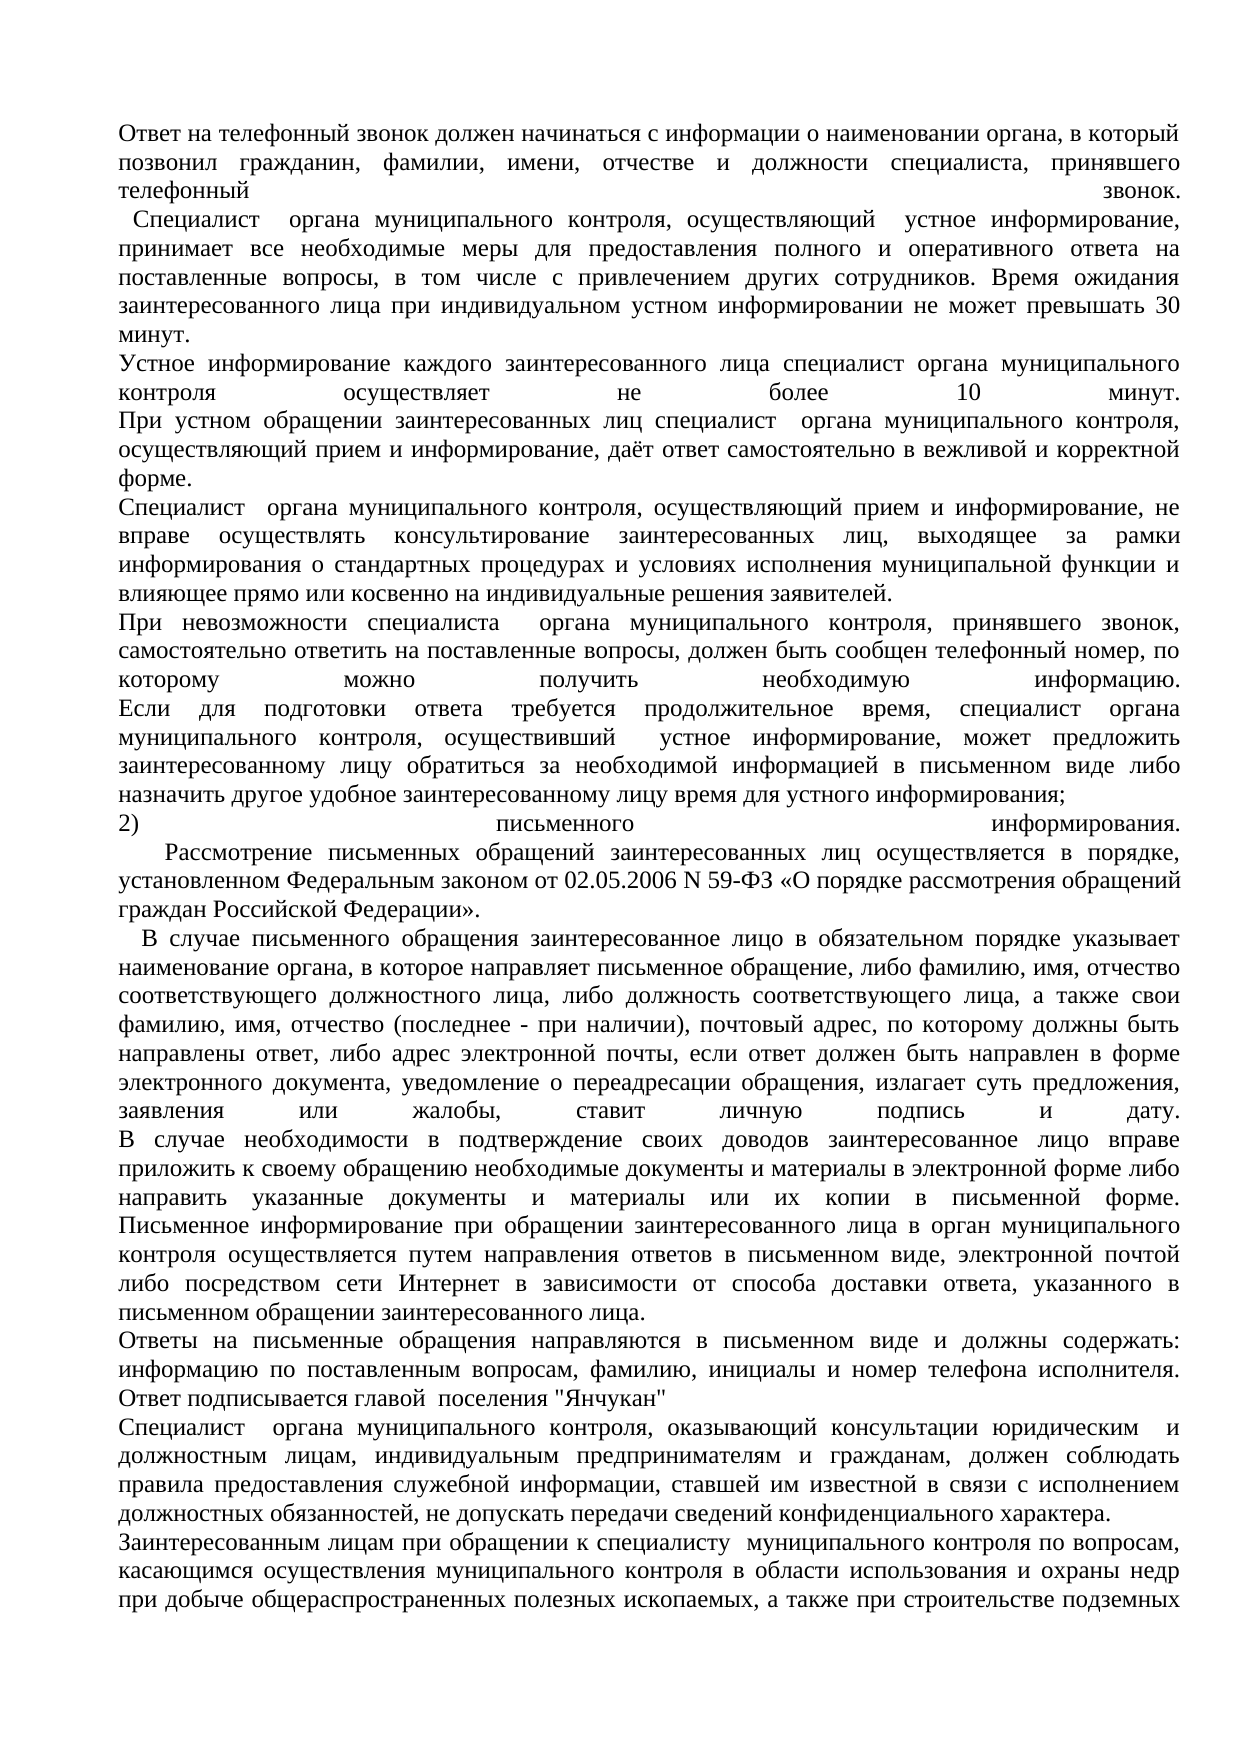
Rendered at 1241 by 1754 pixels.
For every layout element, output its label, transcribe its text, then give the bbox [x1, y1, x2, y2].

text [118, 118, 1181, 492]
text При невозможности специалиста органа муниципального контроля, принявшего звонок, самостоятельно ответить на поставленные вопросы, должен быть сообщен телефонный номер, по которому можно получить необходимую информацию. Если для подготовки ответа требуется продолжительное время, специалист органа муниципального контроля, осуществивший устное информирование, может предложить заинтересованному лицу обратиться за необходимой информацией в письменном виде либо назначить другое удобное заинтересованному лицу время для устного информирования; [118, 607, 1181, 808]
text Специалист органа муниципального контроля, осуществляющий прием и информирование, не вправе осуществлять консультирование заинтересованных лиц, выходящее за рамки информирования о стандартных процедурах и условиях исполнения муниципальной функции и влияющее прямо или косвенно на индивидуальные решения заявителей. [118, 492, 1181, 607]
text Специалист органа муниципального контроля, оказывающий консультации юридическим и должностным лицам, индивидуальным предпринимателям и гражданам, должен соблюдать правила предоставления служебной информации, ставшей им известной в связи с исполнением должностных обязанностей, не допускать передачи сведений конфиденциального характера. [118, 1412, 1181, 1527]
text Ответы на письменные обращения направляются в письменном виде и должны содержать: информацию по поставленным вопросам, фамилию, инициалы и номер телефона исполнителя. Ответ подписывается главой поселения "Янчукан" [118, 1326, 1181, 1412]
text 2) письменного информирования. Рассмотрение письменных обращений заинтересованных лиц осуществляется в порядке, установленном Федеральным законом от 02.05.2006 N 59-ФЗ «О порядке рассмотрения обращений граждан Российской Федерации». [118, 808, 1181, 923]
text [118, 1527, 1181, 1613]
text В случае письменного обращения заинтересованное лицо в обязательном порядке указывает наименование органа, в которое направляет письменное обращение, либо фамилию, имя, отчество соответствующего должностного лица, либо должность соответствующего лица, а также свои фамилию, имя, отчество (последнее - при наличии), почтовый адрес, по которому должны быть направлены ответ, либо адрес электронной почты, если ответ должен быть направлен в форме электронного документа, уведомление о переадресации обращения, излагает суть предложения, заявления или жалобы, ставит личную подпись и дату. В случае необходимости в подтверждение своих доводов заинтересованное лицо вправе приложить к своему обращению необходимые документы и материалы в электронной форме либо направить указанные документы и материалы или их копии в письменной форме. Письменное информирование при обращении заинтересованного лица в орган муниципального контроля осуществляется путем направления ответов в письменном виде, электронной почтой либо посредством сети Интернет в зависимости от способа доставки ответа, указанного в письменном обращении заинтересованного лица. [118, 923, 1181, 1326]
